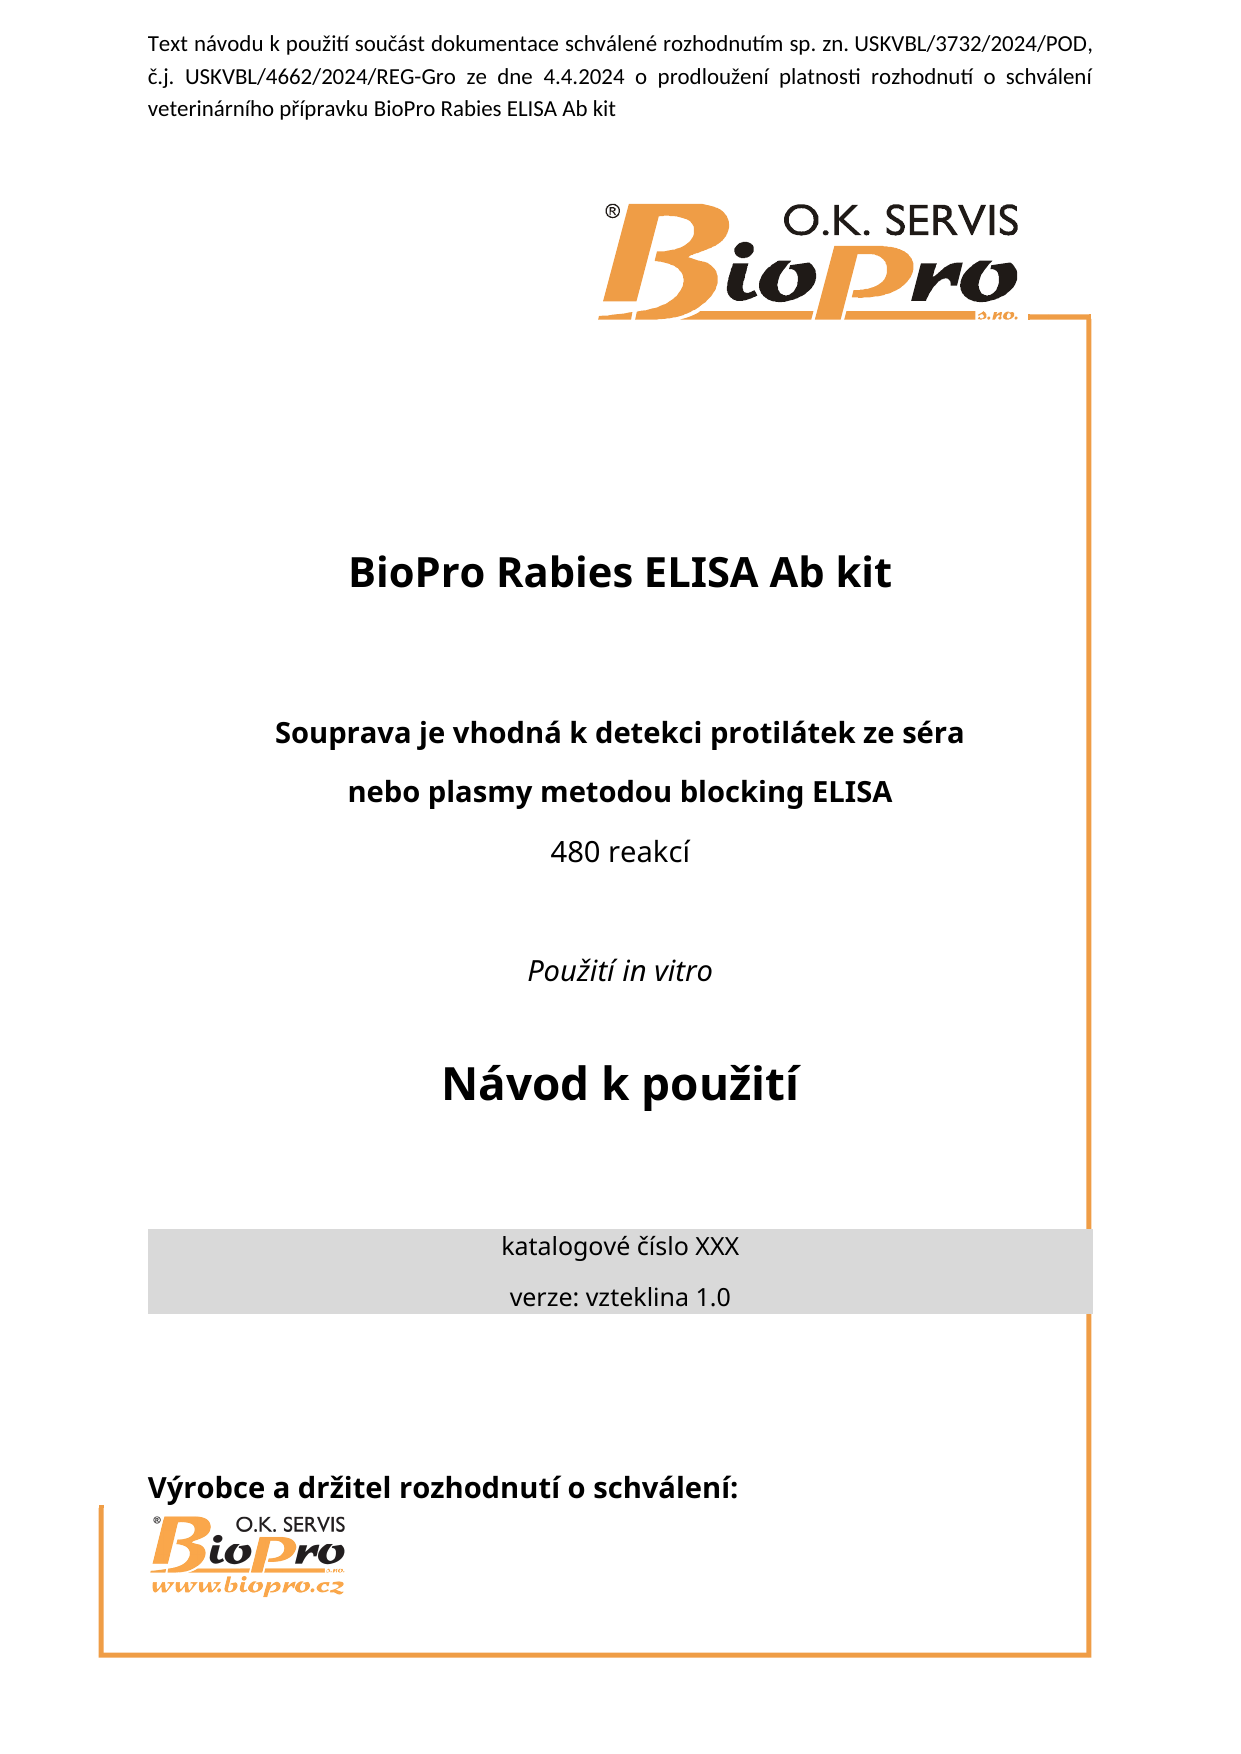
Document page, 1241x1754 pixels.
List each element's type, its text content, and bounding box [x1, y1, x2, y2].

text Návod k použití [148, 1051, 1093, 1114]
text nebo plasmy metodou blocking ELISA [148, 771, 1093, 811]
text Výrobce a držitel rozhodnutí o schválení: [148, 1467, 1093, 1507]
picture [147, 1506, 350, 1603]
text BioPro Rabies ELISA Ab kit [148, 543, 1093, 599]
text Použití in vitro [148, 950, 1093, 989]
text verze: vzteklina 1.0 [148, 1280, 1093, 1314]
text 480 reakcí [148, 831, 1093, 871]
text Souprava je vhodná k detekci protilátek ze séra [148, 712, 1093, 752]
text katalogové číslo XXX [148, 1229, 1093, 1263]
